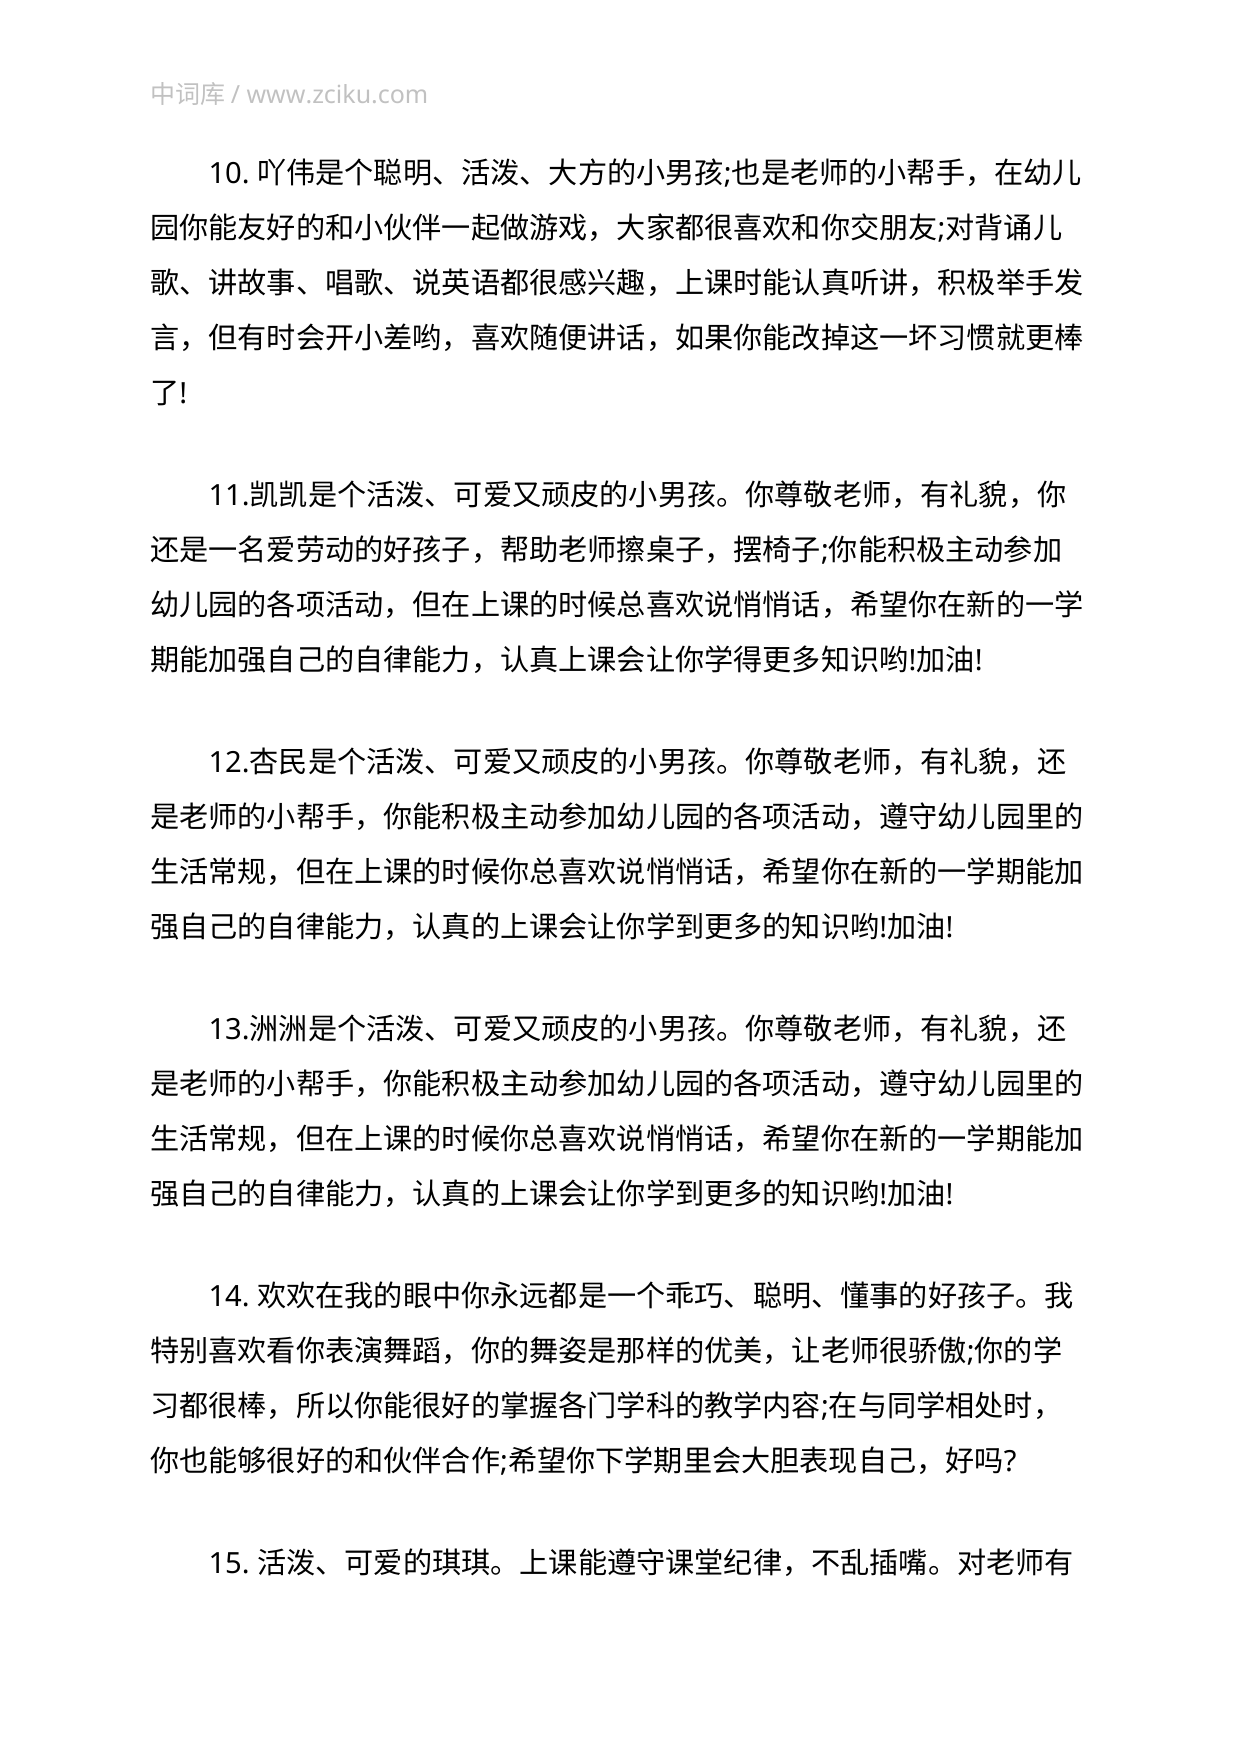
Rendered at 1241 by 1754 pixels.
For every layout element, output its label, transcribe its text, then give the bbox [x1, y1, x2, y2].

text 11.凯凯是个活泼、可爱又顽皮的小男孩。你尊敬老师，有礼貌，你还是一名爱劳动的好孩子，帮助老师擦桌子，摆椅子;你能积极主动参加幼儿园的各项活动，但在上课的时候总喜欢说悄悄话，希望你在新的一学期能加强自己的自律能力，认真上课会让你学得更多知识哟!加油! [150, 472, 1090, 679]
text 14. 欢欢在我的眼中你永远都是一个乖巧、聪明、懂事的好孩子。我特别喜欢看你表演舞蹈，你的舞姿是那样的优美，让老师很骄傲;你的学习都很棒，所以你能很好的掌握各门学科的教学内容;在与同学相处时，你也能够很好的和伙伴合作;希望你下学期里会大胆表现自己，好吗? [150, 1272, 1090, 1479]
text 12.杏民是个活泼、可爱又顽皮的小男孩。你尊敬老师，有礼貌，还是老师的小帮手，你能积极主动参加幼儿园的各项活动，遵守幼儿园里的生活常规，但在上课的时候你总喜欢说悄悄话，希望你在新的一学期能加强自己的自律能力，认真的上课会让你学到更多的知识哟!加油! [150, 739, 1090, 946]
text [150, 1539, 1090, 1582]
text 10. 吖伟是个聪明、活泼、大方的小男孩;也是老师的小帮手，在幼儿园你能友好的和小伙伴一起做游戏，大家都很喜欢和你交朋友;对背诵儿歌、讲故事、唱歌、说英语都很感兴趣，上课时能认真听讲，积极举手发言，但有时会开小差哟，喜欢随便讲话，如果你能改掉这一坏习惯就更棒了! [150, 150, 1090, 412]
text 13.洲洲是个活泼、可爱又顽皮的小男孩。你尊敬老师，有礼貌，还是老师的小帮手，你能积极主动参加幼儿园的各项活动，遵守幼儿园里的生活常规，但在上课的时候你总喜欢说悄悄话，希望你在新的一学期能加强自己的自律能力，认真的上课会让你学到更多的知识哟!加油! [150, 1005, 1090, 1213]
